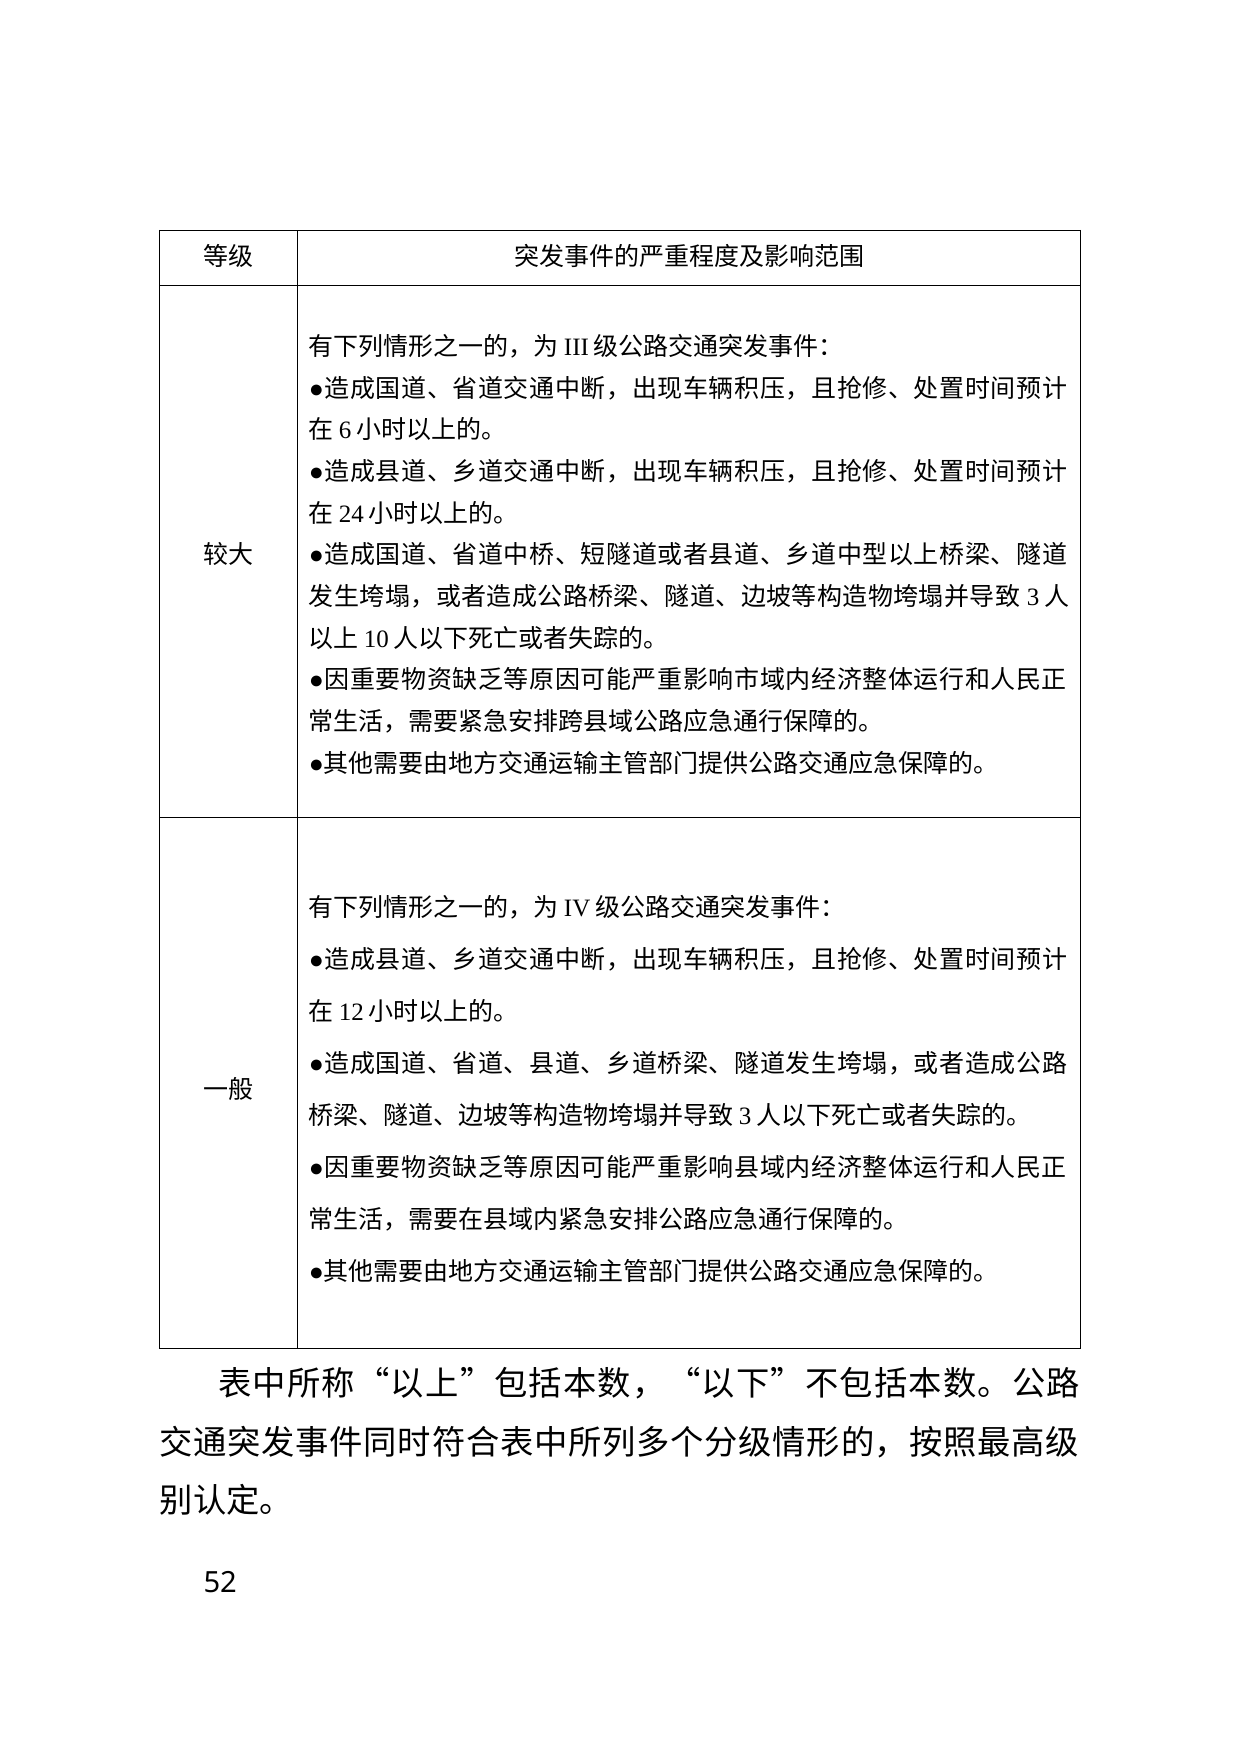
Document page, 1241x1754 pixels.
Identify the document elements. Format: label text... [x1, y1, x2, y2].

table_header 突发事件的严重程度及影响范围 [298, 231, 1080, 285]
table_cell 有下列情形之一的，为IV级公路交通突发事件： ●造成县道、乡道交通中断，出现车辆积压，且抢修、处置时间预计在12小时以上的。 ●造成国道、省道、县道、乡道桥梁、隧道发生垮塌，或者造成公路桥梁、隧道、边坡等构造物垮塌并导致3人以下死亡或者失踪的。 ●因重要物资缺乏等原因可能严重影响县域内经济整体运行和人民正常生活，需要在县域内紧急安排公路应急通行保障的。 ●其他需要由地方交通运输主管部门提供公路交通应急保障的。 [298, 818, 1080, 1348]
table_cell 有下列情形之一的，为III级公路交通突发事件： ●造成国道、省道交通中断，出现车辆积压，且抢修、处置时间预计在6小时以上的。 ●造成县道、乡道交通中断，出现车辆积压，且抢修、处置时间预计在24小时以上的。 ●造成国道、省道中桥、短隧道或者县道、乡道中型以上桥梁、隧道发生垮塌，或者造成公路桥梁、隧道、边坡等构造物垮塌并导致3人以上10人以下死亡或者失踪的。 ●因重要物资缺乏等原因可能严重影响市域内经济整体运行和人民正常生活，需要紧急安排跨县域公路应急通行保障的。 ●其他需要由地方交通运输主管部门提供公路交通应急保障的。 [298, 286, 1080, 817]
table_cell 较大 [160, 286, 297, 817]
table_cell 一般 [160, 818, 297, 1348]
table_header 等级 [160, 231, 297, 285]
text 表中所称“以上”包括本数，“以下”不包括本数。公路交通突发事件同时符合表中所列多个分级情形的，按照最高级别认定。 [159, 1349, 1081, 1524]
